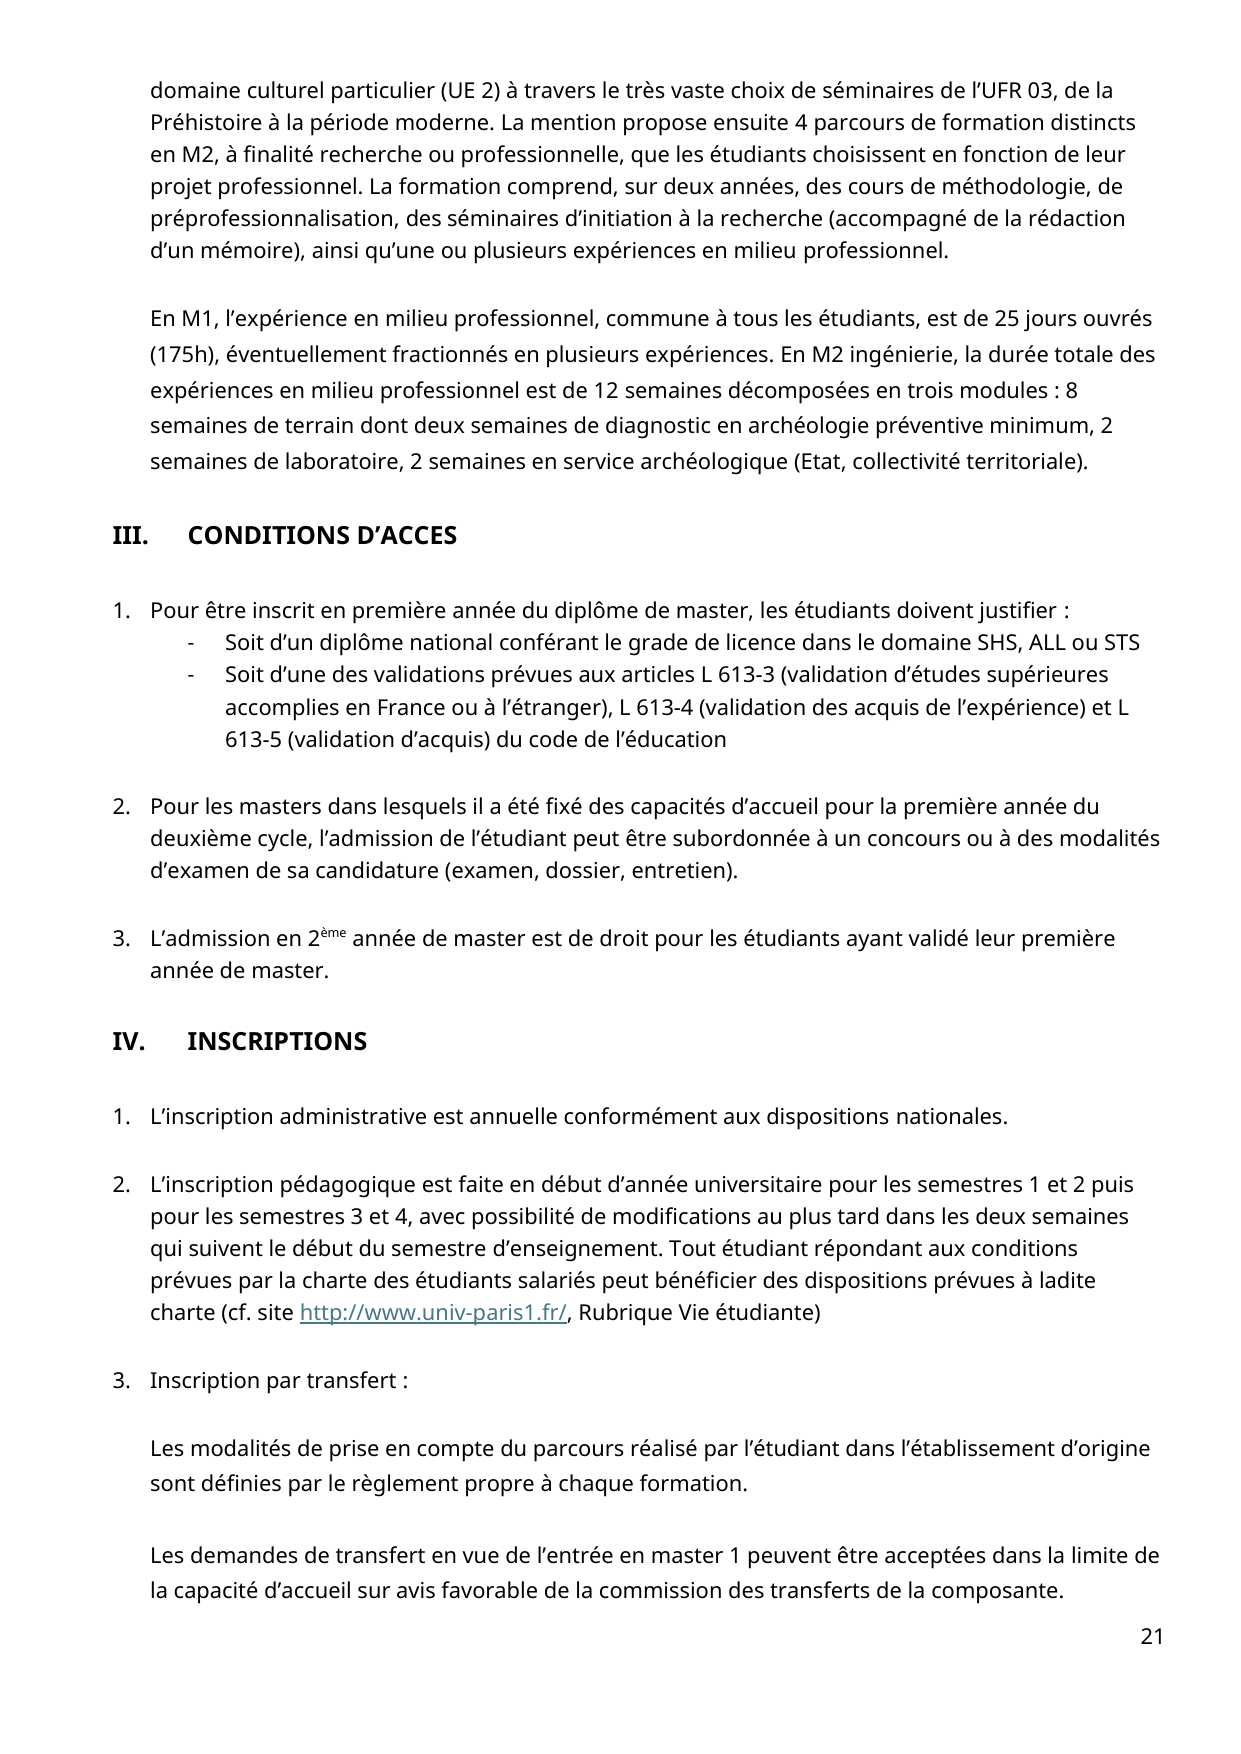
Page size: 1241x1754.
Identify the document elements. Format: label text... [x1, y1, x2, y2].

list Les modalités de prise en compte du parcours réalisé par l’étudiant dans l’établissement d’origine sont définies par le règlement propre à chaque formation. [150, 1433, 1165, 1498]
list L’inscription pédagogique est faite en début d’année universitaire pour les semestres 1 et 2 puis pour les semestres 3 et 4, avec possibilité de modifications au plus tard dans les deux semaines qui suivent le début du semestre d’enseignement. Tout étudiant répondant aux conditions prévues par la charte des étudiants salariés peut bénéficier des dispositions prévues à ladite charte (cf. site http://www.univ-paris1.fr/, Rubrique Vie étudiante) [112, 1169, 1165, 1327]
list Pour être inscrit en première année du diplôme de master, les étudiants doivent justifier : [112, 595, 1165, 625]
list INSCRIPTIONS [112, 1023, 1165, 1057]
list CONDITIONS D’ACCES [112, 518, 1165, 552]
list Soit d’un diplôme national conférant le grade de licence dans le domaine SHS, ALL ou STS [187, 627, 1165, 657]
list Pour les masters dans lesquels il a été fixé des capacités d’accueil pour la première année du deuxième cycle, l’admission de l’étudiant peut être subordonnée à un concours ou à des modalités d’examen de sa candidature (examen, dossier, entretien). [112, 791, 1165, 885]
list Soit d’une des validations prévues aux articles L 613-3 (validation d’études supérieures accomplies en France ou à l’étranger), L 613-4 (validation des acquis de l’expérience) et L 613-5 (validation d’acquis) du code de l’éducation [187, 659, 1165, 753]
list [112, 75, 1165, 265]
list En M1, l’expérience en milieu professionnel, commune à tous les étudiants, est de 25 jours ouvrés (175h), éventuellement fractionnés en plusieurs expériences. En M2 ingénierie, la durée totale des expériences en milieu professionnel est de 12 semaines décomposées en trois modules : 8 semaines de terrain dont deux semaines de diagnostic en archéologie préventive minimum, 2 semaines de laboratoire, 2 semaines en service archéologique (Etat, collectivité territoriale). [150, 303, 1165, 476]
list L’admission en 2ème année de master est de droit pour les étudiants ayant validé leur première année de master. [112, 923, 1165, 985]
list Inscription par transfert : [112, 1365, 1165, 1394]
list Les demandes de transfert en vue de l’entrée en master 1 peuvent être acceptées dans la limite de la capacité d’accueil sur avis favorable de la commission des transferts de la composante. [150, 1540, 1165, 1605]
list L’inscription administrative est annuelle conformément aux dispositions nationales. [112, 1101, 1165, 1131]
